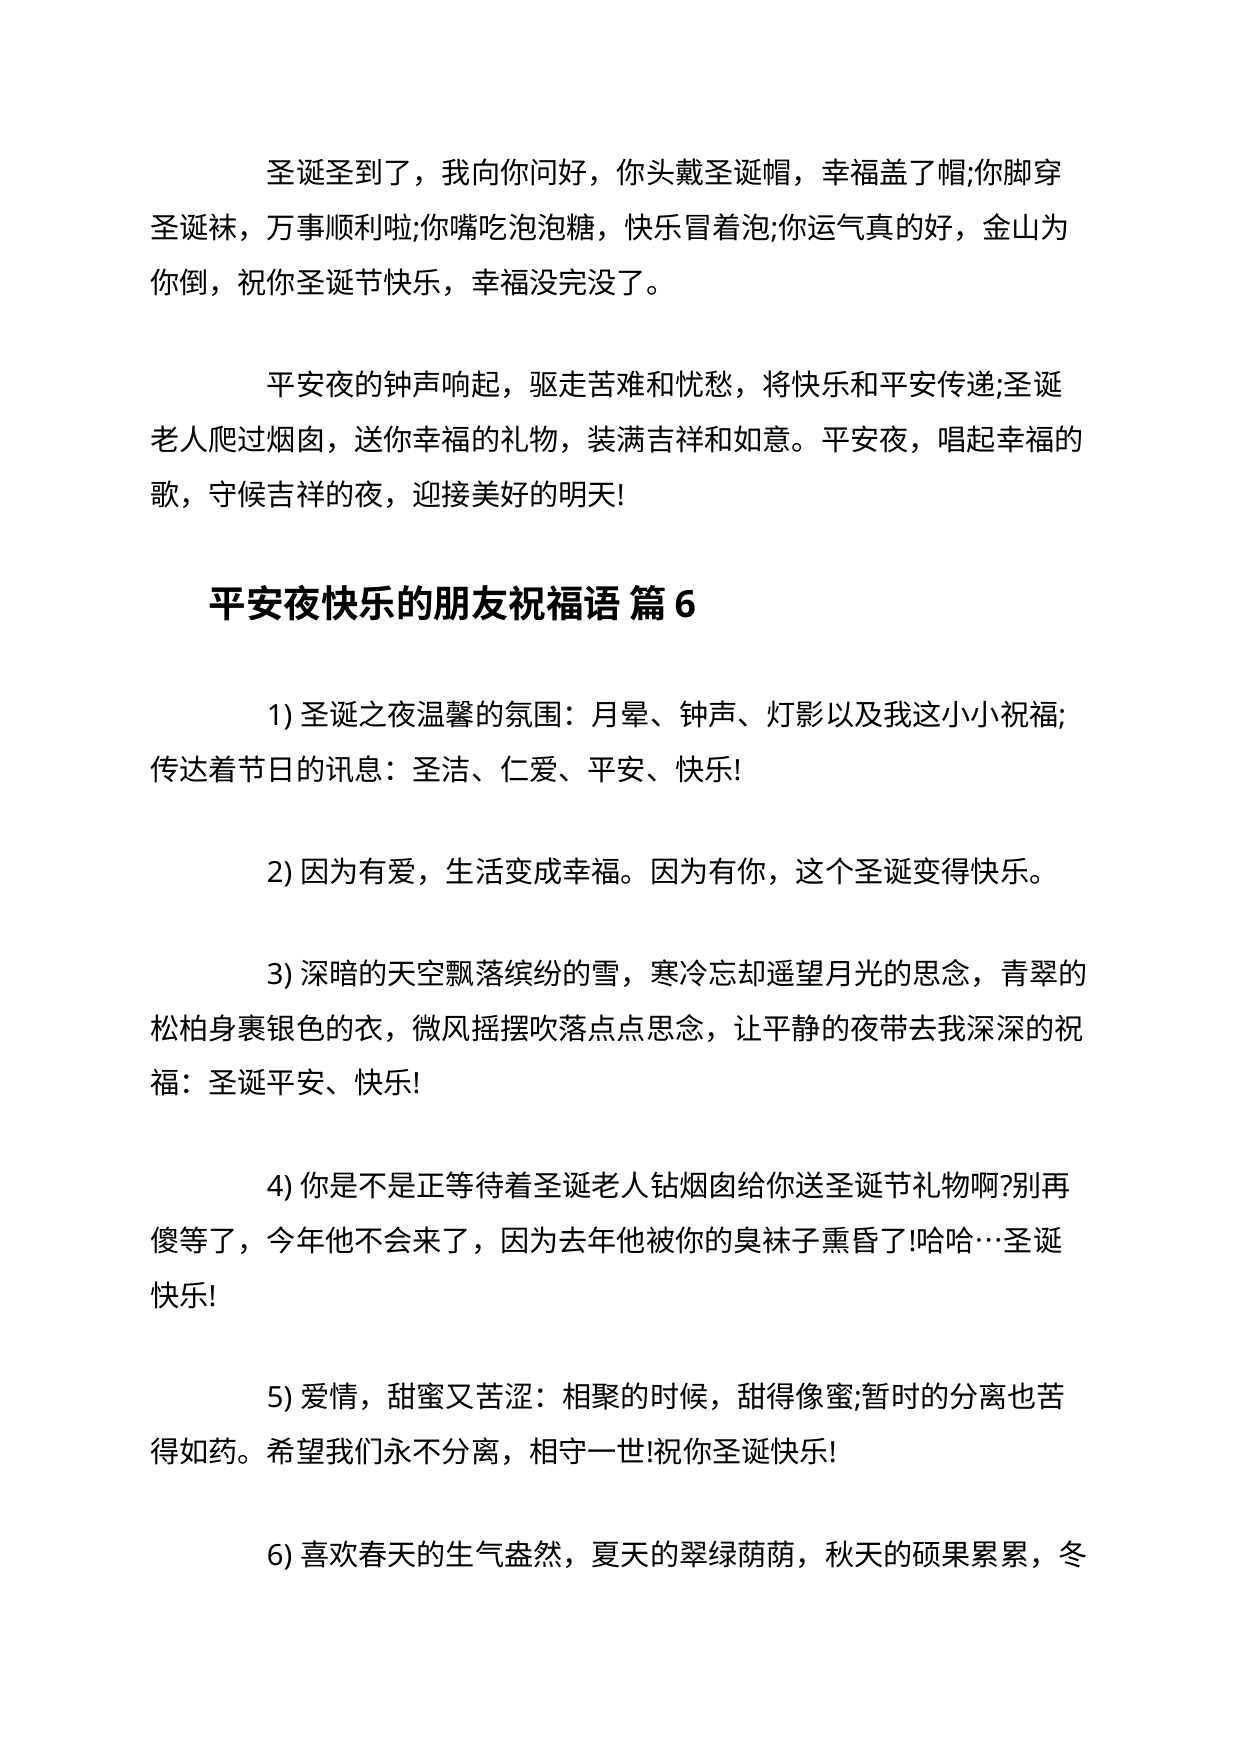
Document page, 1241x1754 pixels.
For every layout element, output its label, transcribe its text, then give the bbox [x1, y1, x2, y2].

text 圣诞圣到了，我向你问好，你头戴圣诞帽，幸福盖了帽;你脚穿圣诞袜，万事顺利啦;你嘴吃泡泡糖，快乐冒着泡;你运气真的好，金山为你倒，祝你圣诞节快乐，幸福没完没了。 [150, 150, 1090, 302]
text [150, 1531, 1090, 1573]
text 平安夜快乐的朋友祝福语 篇6 [150, 574, 1090, 628]
text 3) 深暗的天空飘落缤纷的雪，寒冷忘却遥望月光的思念，青翠的松柏身裹银色的衣，微风摇摆吹落点点思念，让平静的夜带去我深深的祝福：圣诞平安、快乐! [150, 950, 1090, 1102]
text 4) 你是不是正等待着圣诞老人钻烟囱给你送圣诞节礼物啊?别再傻等了，今年他不会来了，因为去年他被你的臭袜子熏昏了!哈哈…圣诞快乐! [150, 1162, 1090, 1314]
text 1) 圣诞之夜温馨的氛围：月晕、钟声、灯影以及我这小小祝福;传达着节日的讯息：圣洁、仁爱、平安、快乐! [150, 691, 1090, 789]
text 5) 爱情，甜蜜又苦涩：相聚的时候，甜得像蜜;暂时的分离也苦得如药。希望我们永不分离，相守一世!祝你圣诞快乐! [150, 1374, 1090, 1471]
text 平安夜的钟声响起，驱走苦难和忧愁，将快乐和平安传递;圣诞老人爬过烟囱，送你幸福的礼物，装满吉祥和如意。平安夜，唱起幸福的歌，守候吉祥的夜，迎接美好的明天! [150, 362, 1090, 514]
text 2) 因为有爱，生活变成幸福。因为有你，这个圣诞变得快乐。 [150, 848, 1090, 891]
